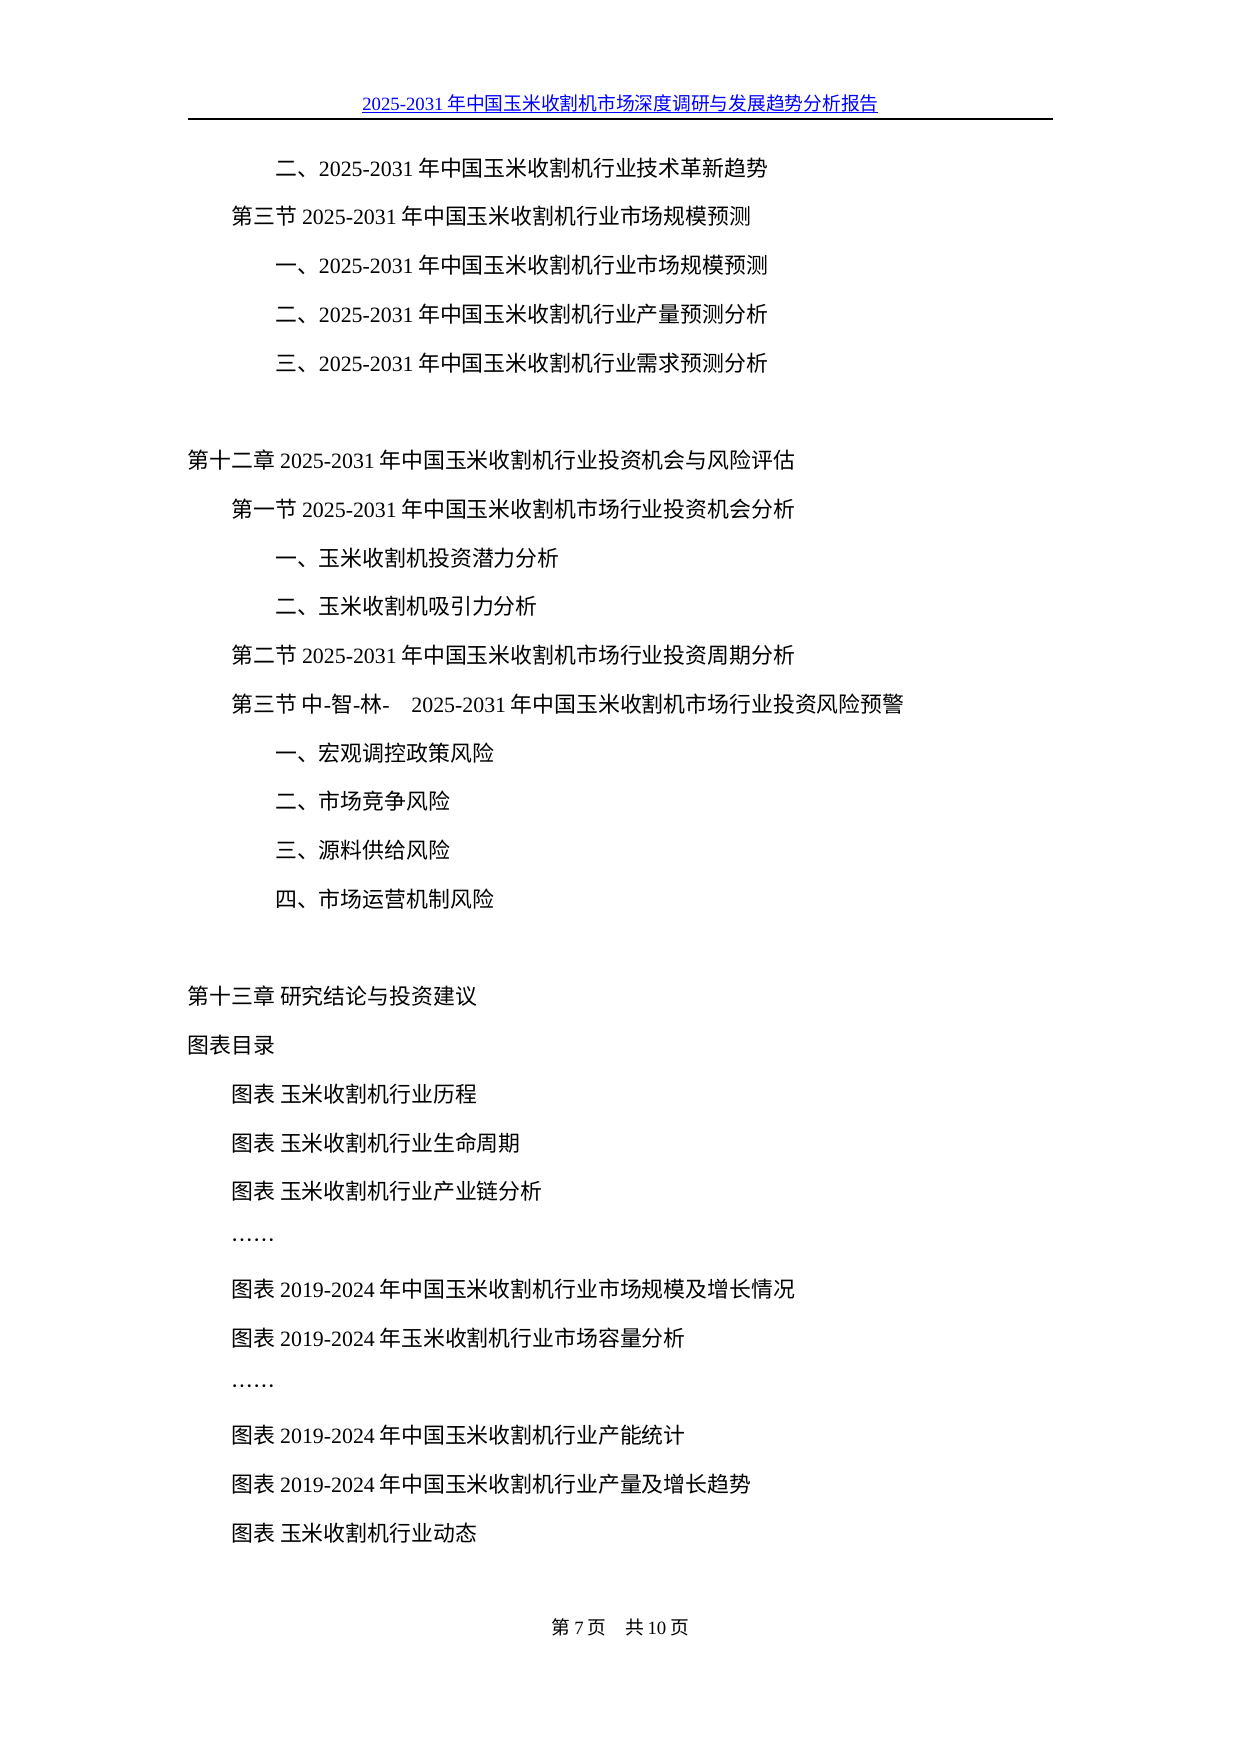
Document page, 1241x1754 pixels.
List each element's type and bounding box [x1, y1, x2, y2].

text [187, 150, 1053, 1548]
